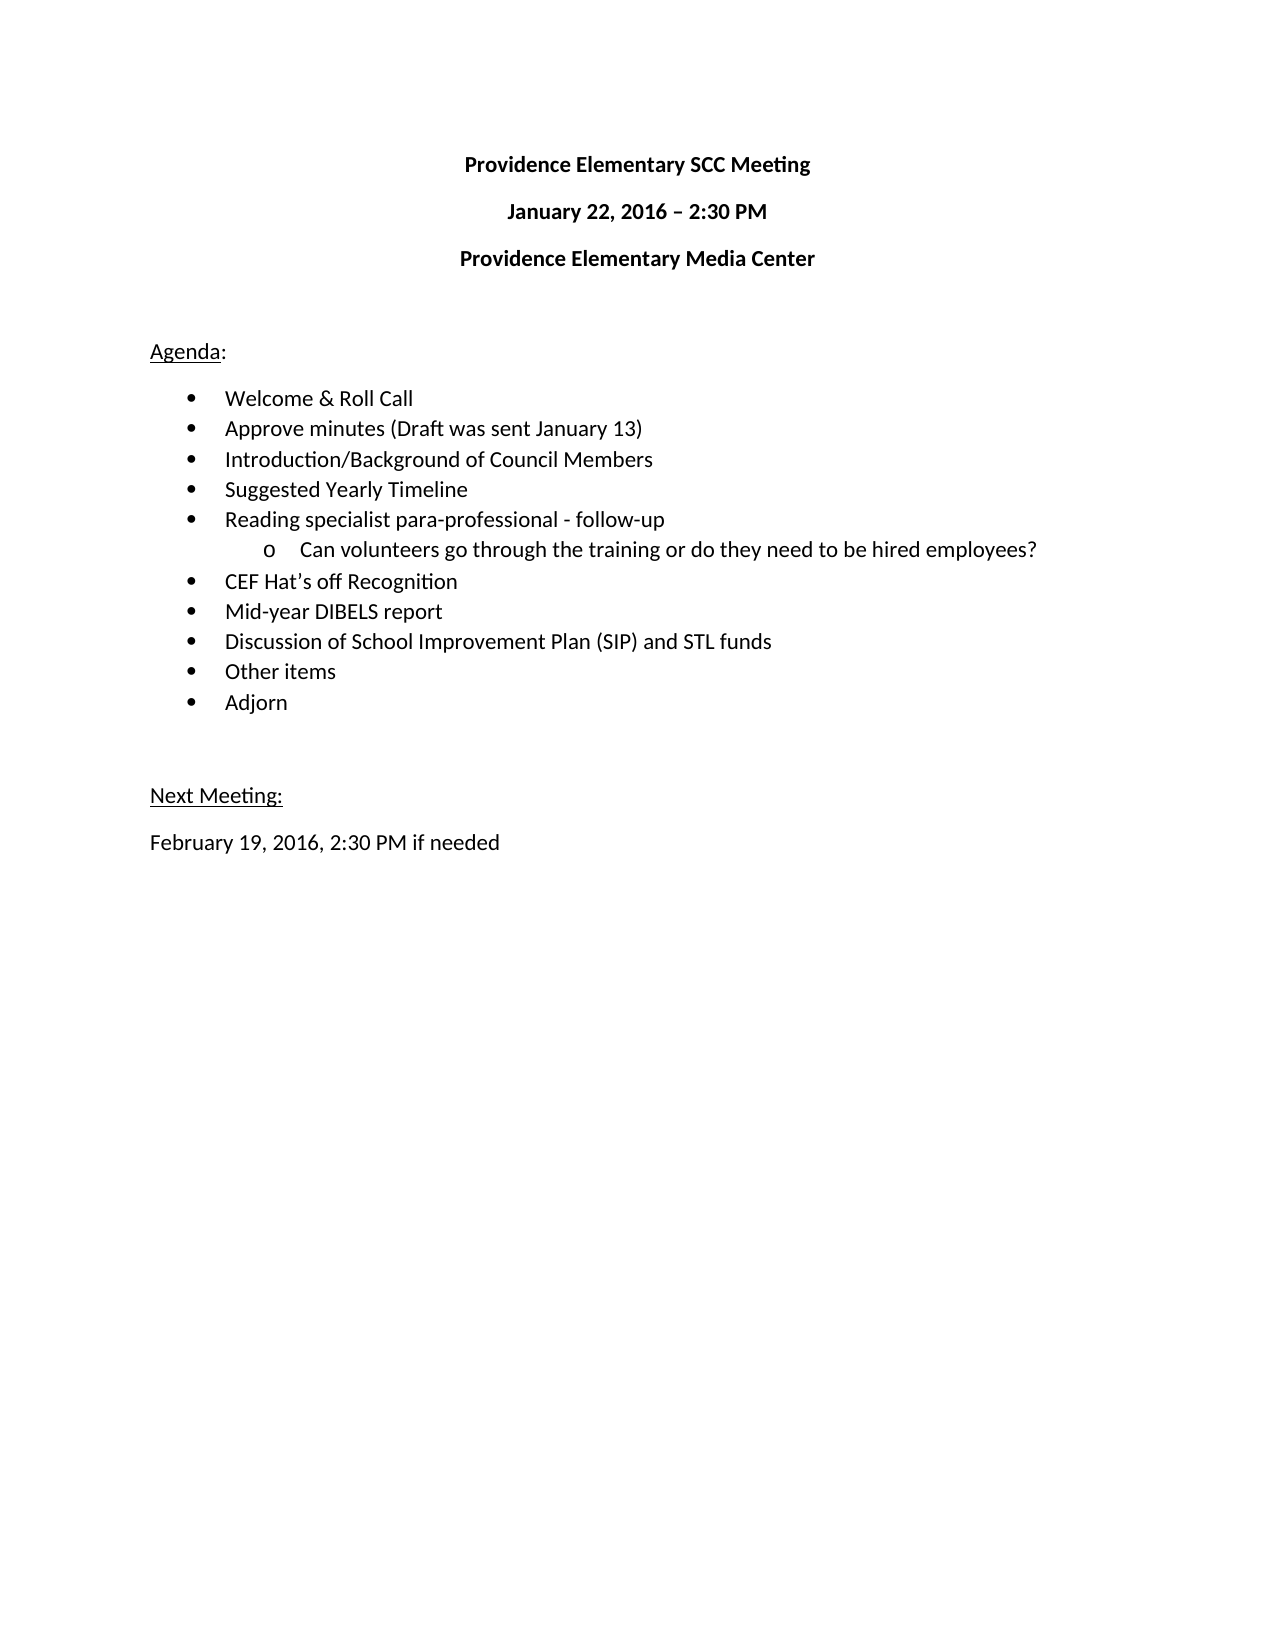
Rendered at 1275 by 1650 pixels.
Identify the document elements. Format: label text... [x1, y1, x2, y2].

list Can volunteers go through the training or do they need to be hired employees? [262, 535, 1125, 564]
list Other items [187, 657, 1125, 686]
list Suggested Yearly Timeline [187, 475, 1125, 503]
list CEF Hat’s off Recognition [187, 567, 1125, 595]
list Adjorn [187, 688, 1125, 716]
list Approve minutes (Draft was sent January 13) [187, 414, 1125, 443]
list Discussion of School Improvement Plan (SIP) and STL funds [187, 627, 1125, 655]
text February 19, 2016, 2:30 PM if needed [150, 828, 1125, 856]
text Providence Elementary Media Center [150, 244, 1125, 272]
text Providence Elementary SCC Meeting [150, 150, 1125, 178]
text Agenda: [150, 337, 1125, 366]
text January 22, 2016 – 2:30 PM [150, 197, 1125, 225]
list Introduction/Background of Council Members [187, 445, 1125, 473]
text Next Meeting: [150, 781, 1125, 809]
list Welcome & Roll Call [187, 384, 1125, 412]
list Reading specialist para-professional - follow-up [187, 505, 1125, 533]
list Mid-year DIBELS report [187, 597, 1125, 625]
